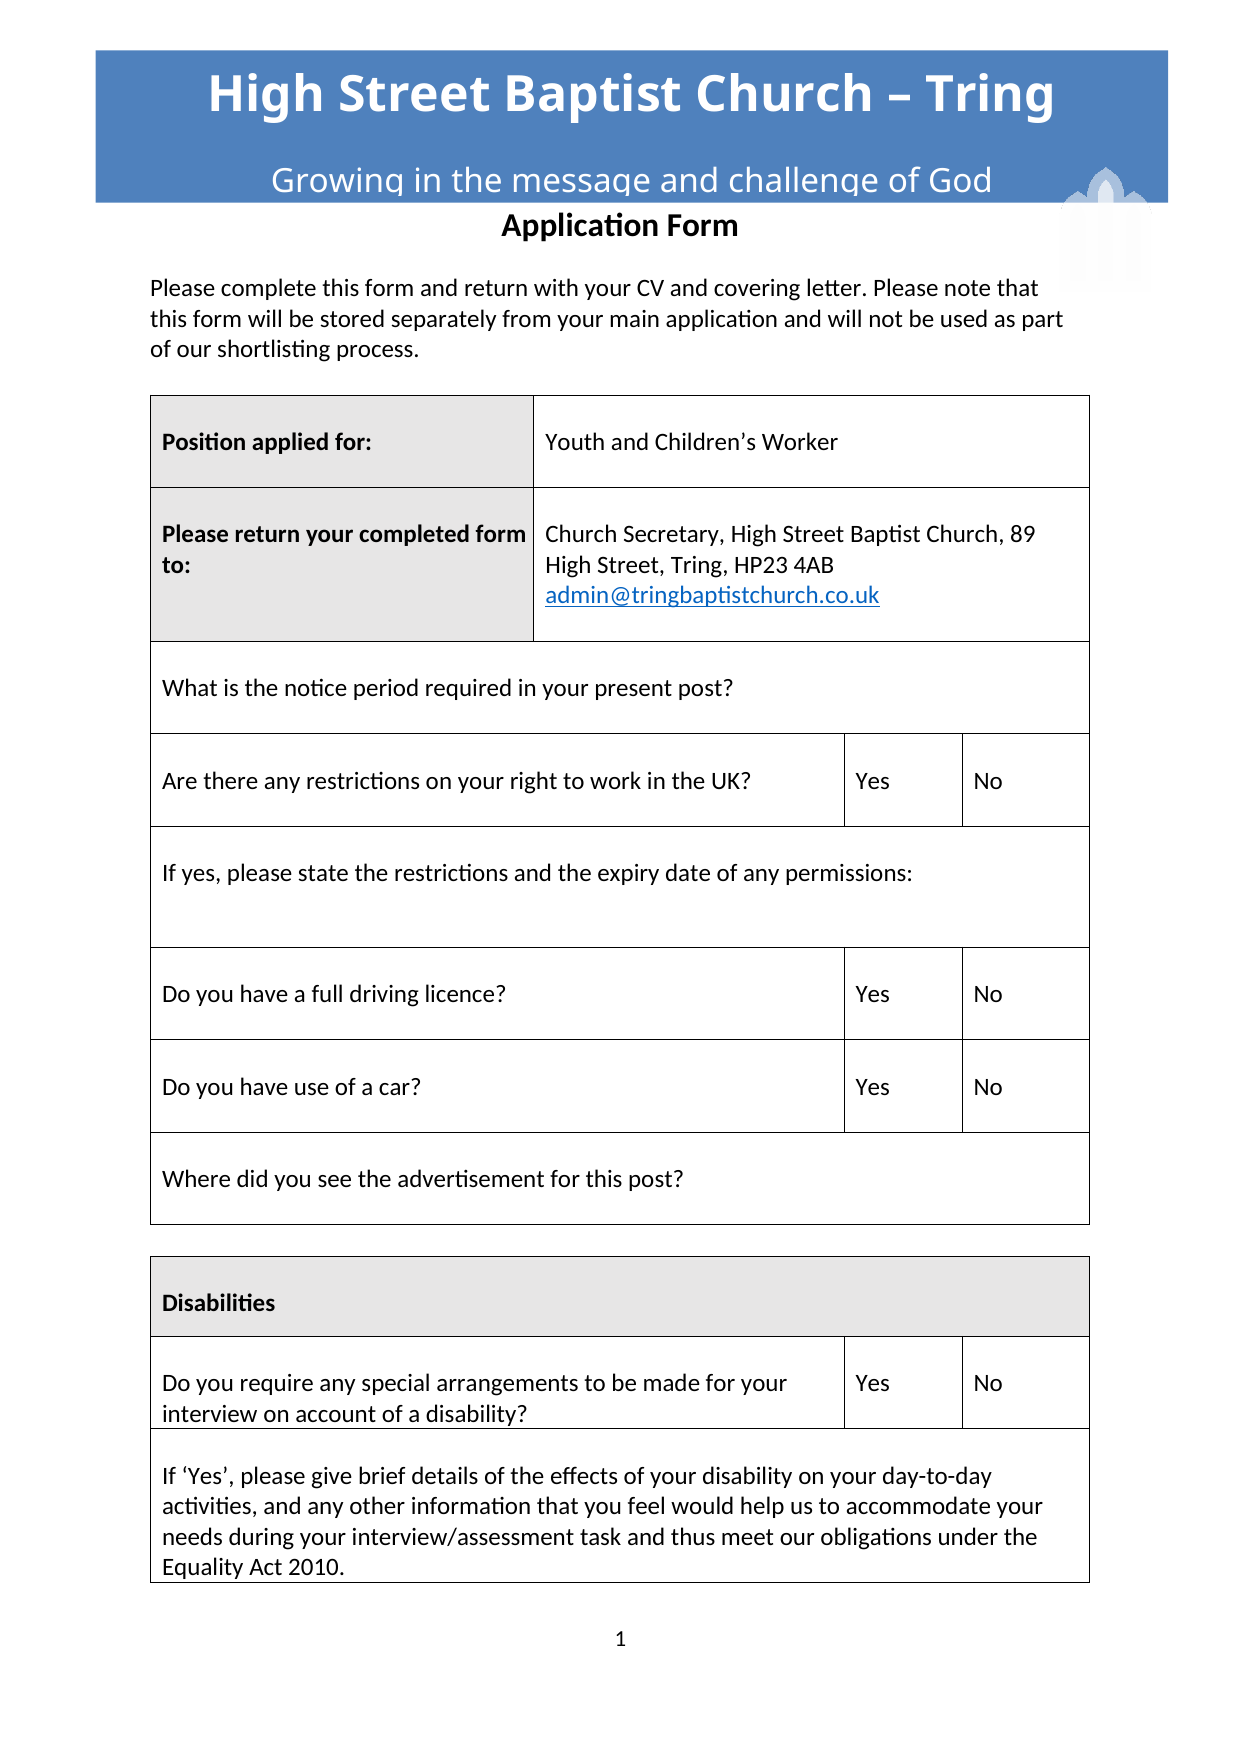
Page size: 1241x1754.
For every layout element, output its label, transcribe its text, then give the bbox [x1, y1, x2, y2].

table_cell Do you have use of a car? [151, 1040, 844, 1132]
table_header Disabilities [151, 1257, 1089, 1336]
text Application Form [150, 203, 1059, 244]
table_cell No [963, 1337, 1089, 1428]
table_header Position applied for: [151, 396, 533, 487]
table_cell Do you require any special arrangements to be made for your interview on account of a disability? [151, 1337, 844, 1428]
table_cell Where did you see the advertisement for this post? [151, 1133, 1089, 1224]
table_cell No [963, 948, 1089, 1039]
table_cell Please return your completed form to: [151, 488, 533, 641]
table_cell Are there any restrictions on your right to work in the UK? [151, 734, 844, 826]
table_cell No [963, 734, 1089, 826]
table_header Youth and Children’s Worker [534, 396, 1089, 487]
table_cell What is the notice period required in your present post? [151, 642, 1089, 733]
table_cell Yes [845, 734, 962, 826]
table_cell Yes [845, 1040, 962, 1132]
picture [1059, 167, 1152, 292]
table_cell Do you have a full driving licence? [151, 948, 844, 1039]
table_cell Church Secretary, High Street Baptist Church, 89 High Street, Tring, HP23 4AB admin@tringbaptistchurch.co.uk [534, 488, 1089, 641]
table_cell No [963, 1040, 1089, 1132]
table_cell Yes [845, 948, 962, 1039]
table_cell If yes, please state the restrictions and the expiry date of any permissions: [151, 827, 1089, 947]
table_cell Yes [845, 1337, 962, 1428]
text Please complete this form and return with your CV and covering letter. Please note that this form will be stored separately from your main application and will not be used as part of our shortlisting process. [150, 272, 1066, 364]
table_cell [151, 1429, 1089, 1582]
